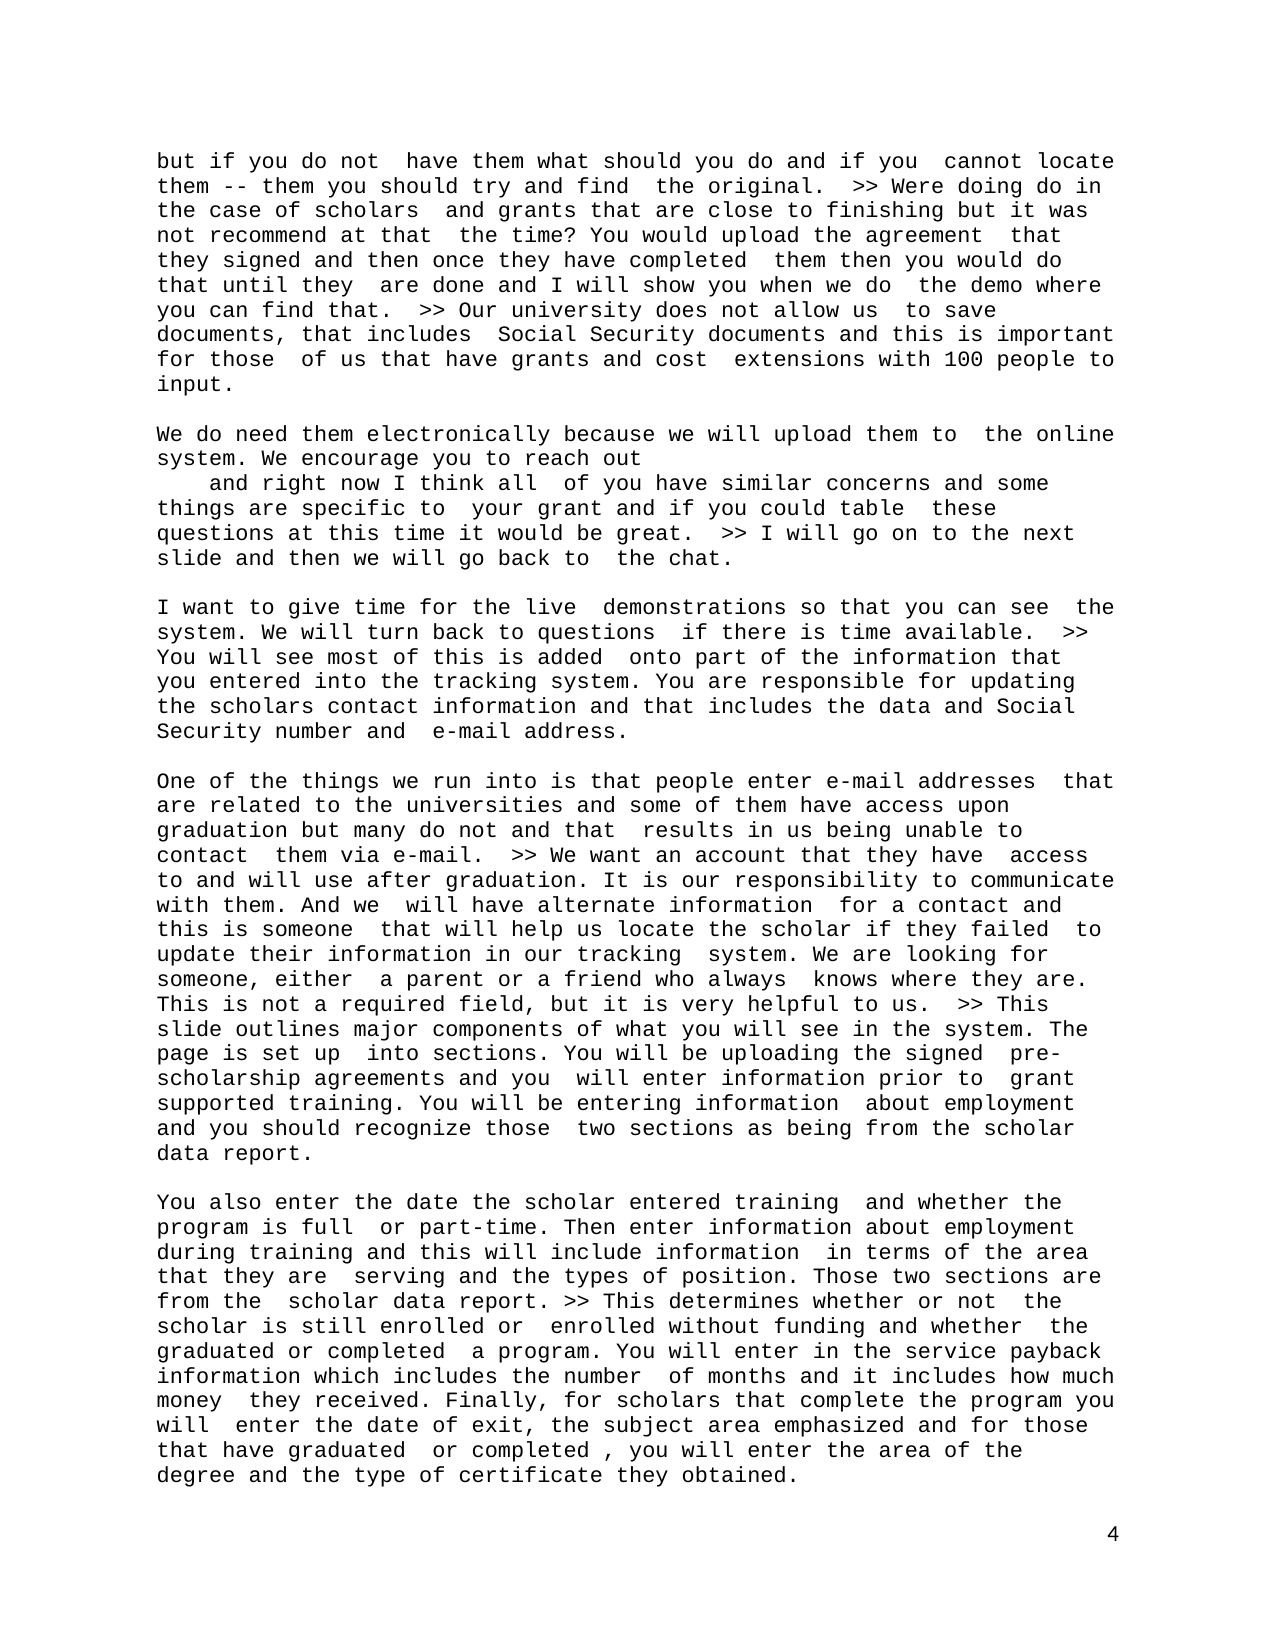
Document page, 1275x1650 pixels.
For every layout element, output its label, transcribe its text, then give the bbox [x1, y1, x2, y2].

text One of the things we run into is that people enter e-mail addresses that are related to the universities and some of them have access upon graduation but many do not and that results in us being unable to contact them via e-mail. >> We want an account that they have access to and will use after graduation. It is our responsibility to communicate with them. And we will have alternate information for a contact and this is someone that will help us locate the scholar if they failed to update their information in our tracking system. We are looking for someone, either a parent or a friend who always knows where they are. This is not a required field, but it is very helpful to us. >> This slide outlines major components of what you will see in the system. The page is set up into sections. You will be uploading the signed pre-scholarship agreements and you will enter information prior to grant supported training. You will be entering information about employment and you should recognize those two sections as being from the scholar data report. [156, 770, 1118, 1166]
text You also enter the date the scholar entered training and whether the program is full or part-time. Then enter information about employment during training and this will include information in terms of the area that they are serving and the types of position. Those two sections are from the scholar data report. >> This determines whether or not the scholar is still enrolled or enrolled without funding and whether the graduated or completed a program. You will enter in the service payback information which includes the number of months and it includes how much money they received. Finally, for scholars that complete the program you will enter the date of exit, the subject area emphasized and for those that have graduated or completed , you will enter the area of the degree and the type of certificate they obtained. [156, 1191, 1118, 1489]
text and right now I think all of you have similar concerns and some things are specific to your grant and if you could table these questions at this time it would be great. >> I will go on to the next slide and then we will go back to the chat. [156, 472, 1118, 571]
text We do need them electronically because we will upload them to the online system. We encourage you to reach out [156, 423, 1118, 472]
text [156, 150, 1118, 398]
text I want to give time for the live demonstrations so that you can see the system. We will turn back to questions if there is time available. >> You will see most of this is added onto part of the information that you entered into the tracking system. You are responsible for updating the scholars contact information and that includes the data and Social Security number and e-mail address. [156, 596, 1118, 745]
